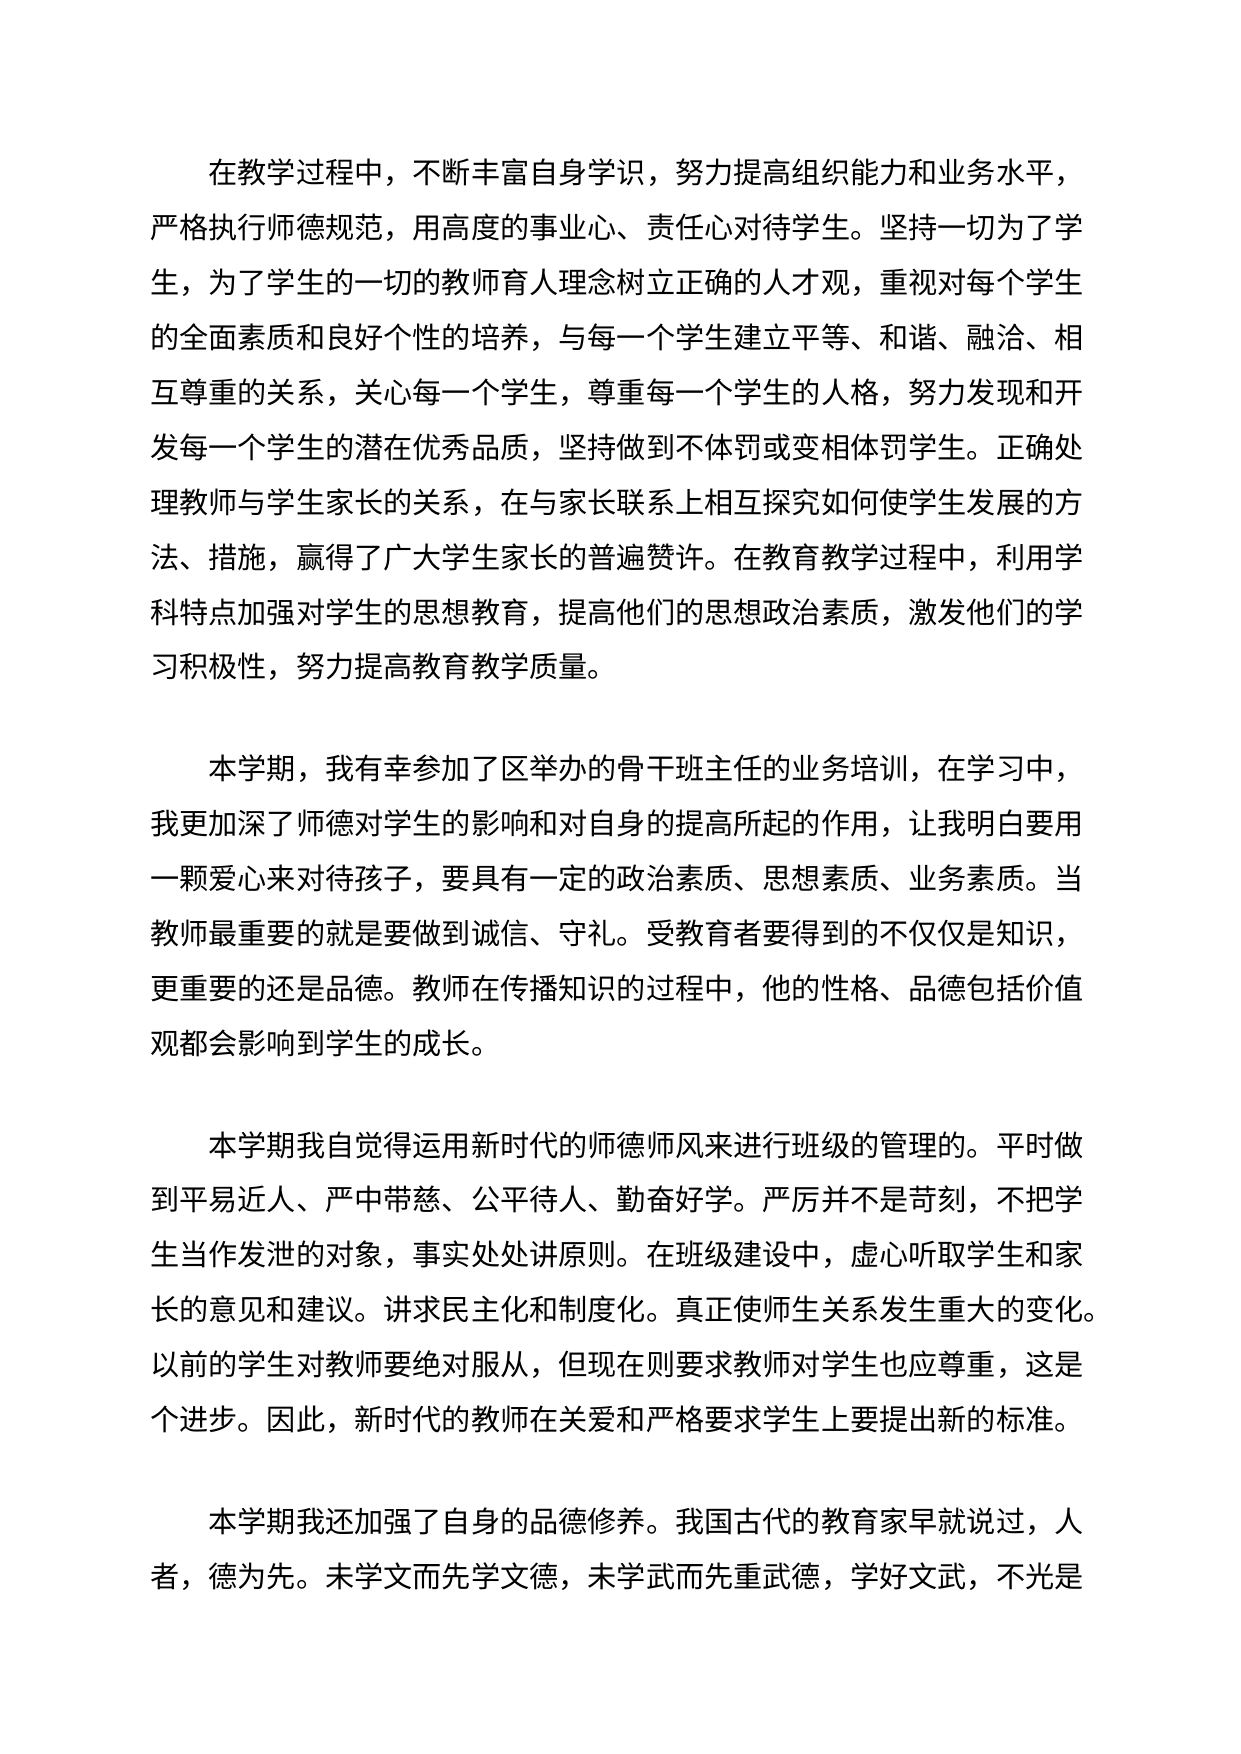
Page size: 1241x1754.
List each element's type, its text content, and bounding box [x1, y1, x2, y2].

text 在教学过程中，不断丰富自身学识，努力提高组织能力和业务水平，严格执行师德规范，用高度的事业心、责任心对待学生。坚持一切为了学生，为了学生的一切的教师育人理念树立正确的人才观，重视对每个学生的全面素质和良好个性的培养，与每一个学生建立平等、和谐、融洽、相互尊重的关系，关心每一个学生，尊重每一个学生的人格，努力发现和开发每一个学生的潜在优秀品质，坚持做到不体罚或变相体罚学生。正确处理教师与学生家长的关系，在与家长联系上相互探究如何使学生发展的方法、措施，赢得了广大学生家长的普遍赞许。在教育教学过程中，利用学科特点加强对学生的思想教育，提高他们的思想政治素质，激发他们的学习积极性，努力提高教育教学质量。 [150, 150, 1090, 686]
text 本学期我自觉得运用新时代的师德师风来进行班级的管理的。平时做到平易近人、严中带慈、公平待人、勤奋好学。严厉并不是苛刻，不把学生当作发泄的对象，事实处处讲原则。在班级建设中，虚心听取学生和家长的意见和建议。讲求民主化和制度化。真正使师生关系发生重大的变化。以前的学生对教师要绝对服从，但现在则要求教师对学生也应尊重，这是个进步。因此，新时代的教师在关爱和严格要求学生上要提出新的标准。 [150, 1122, 1090, 1439]
text 本学期，我有幸参加了区举办的骨干班主任的业务培训，在学习中，我更加深了师德对学生的影响和对自身的提高所起的作用，让我明白要用一颗爱心来对待孩子，要具有一定的政治素质、思想素质、业务素质。当教师最重要的就是要做到诚信、守礼。受教育者要得到的不仅仅是知识，更重要的还是品德。教师在传播知识的过程中，他的性格、品德包括价值观都会影响到学生的成长。 [150, 746, 1090, 1063]
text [150, 1498, 1090, 1596]
